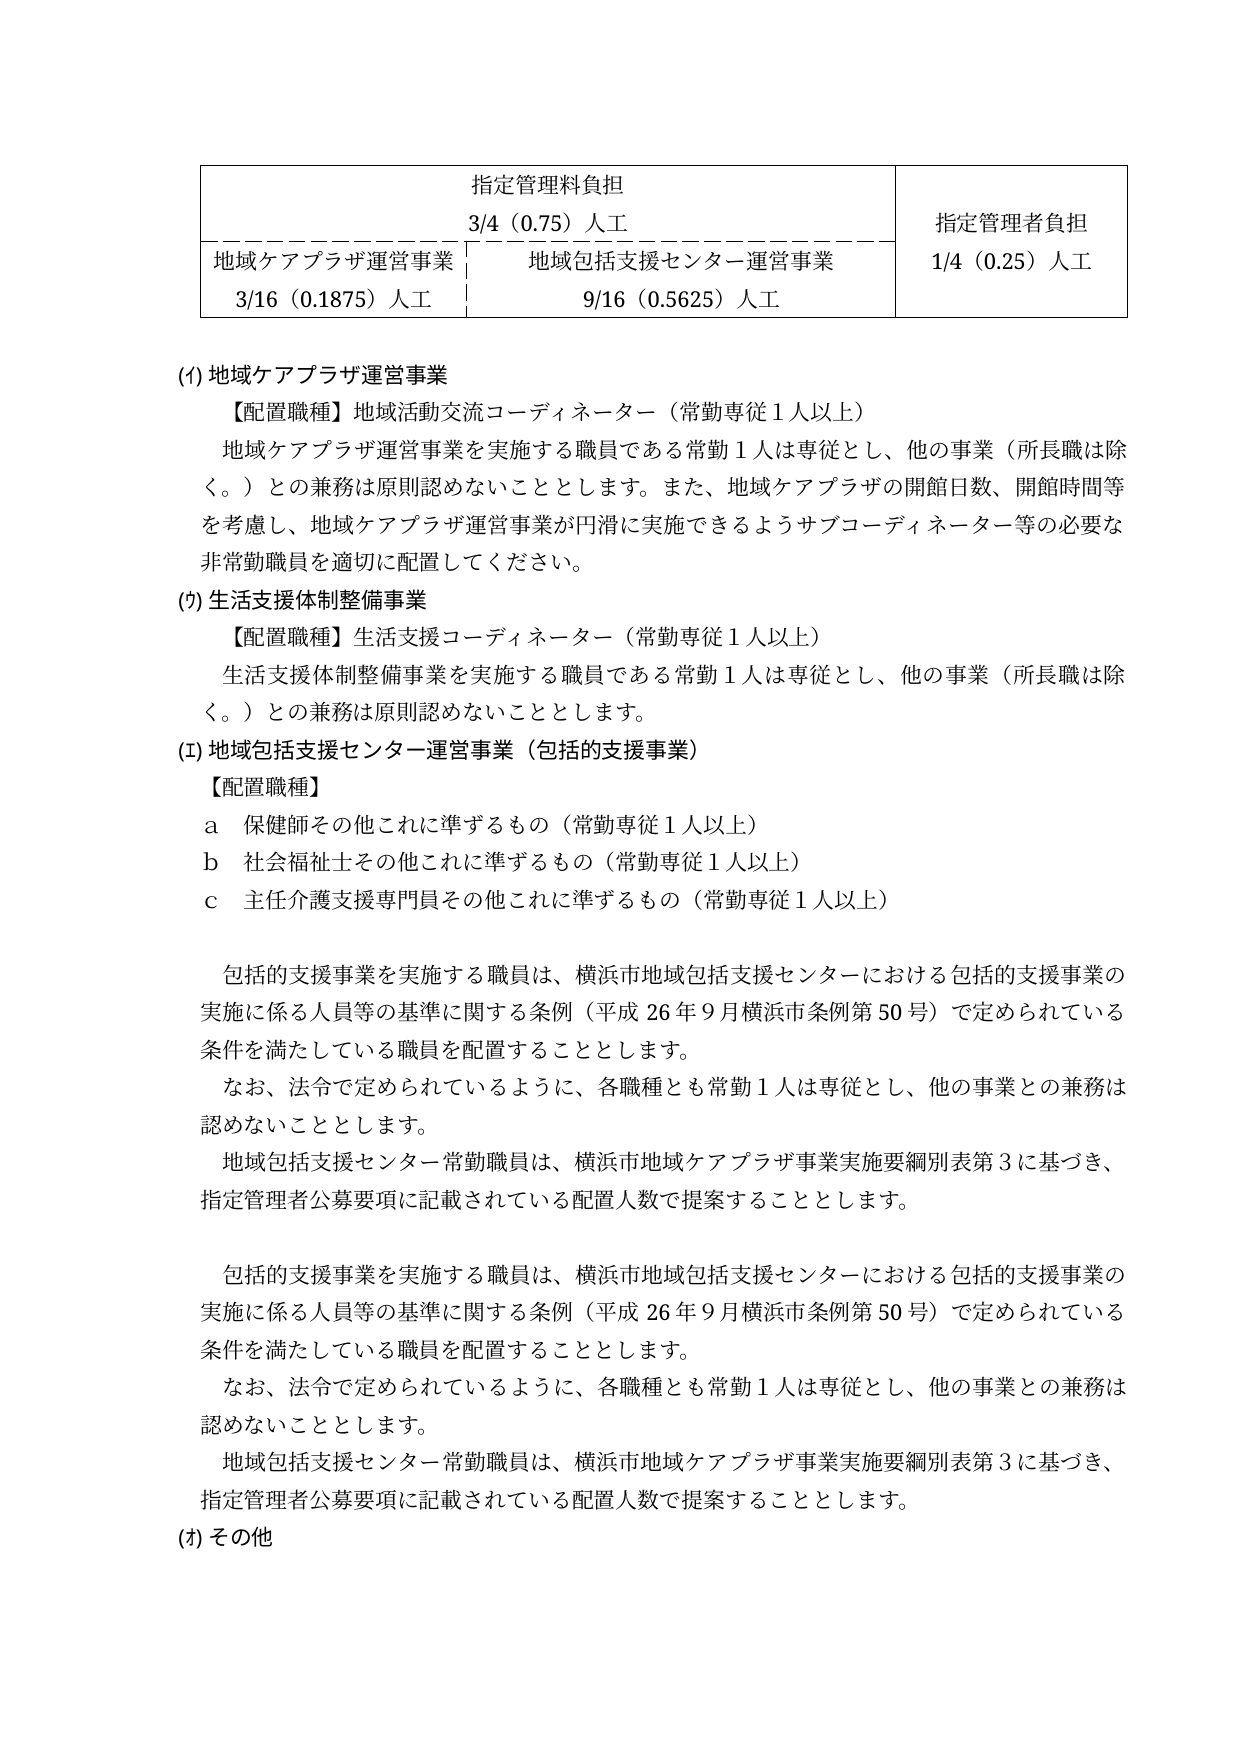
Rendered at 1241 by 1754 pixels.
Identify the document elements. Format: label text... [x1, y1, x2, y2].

table_cell 地域包括支援センター運営事業 9/16（0.5625）人工 [467, 241, 895, 317]
text なお、法令で定められているように、各職種とも常勤１人は専従とし、他の事業との兼務は認めないこととします。 [200, 1368, 1128, 1443]
text (ｴ) 地域包括支援センター運営事業（包括的支援事業） [112, 730, 1128, 768]
text ａ 保健師その他これに準ずるもの（常勤専従１人以上） [112, 805, 1128, 843]
table_header 指定管理者負担 1/4（0.25）人工 [896, 166, 1127, 317]
text 地域ケアプラザ運営事業を実施する職員である常勤１人は専従とし、他の事業（所長職は除く。）との兼務は原則認めないこととします。また、地域ケアプラザの開館日数、開館時間等を考慮し、地域ケアプラザ運営事業が円滑に実施できるようサブコーディネーター等の必要な非常勤職員を適切に配置してください。 [200, 430, 1128, 580]
text 生活支援体制整備事業を実施する職員である常勤１人は専従とし、他の事業（所長職は除く。）との兼務は原則認めないこととします。 [200, 655, 1128, 730]
text 【配置職種】生活支援コーディネーター（常勤専従１人以上） [112, 618, 1128, 655]
text ｂ 社会福祉士その他これに準ずるもの（常勤専従１人以上） [112, 843, 1128, 880]
text なお、法令で定められているように、各職種とも常勤１人は専従とし、他の事業との兼務は認めないこととします。 [200, 1068, 1128, 1143]
text 【配置職種】 [112, 768, 1128, 805]
text 【配置職種】地域活動交流コーディネーター（常勤専従１人以上） [112, 393, 1128, 430]
text (ｲ) 地域ケアプラザ運営事業 [112, 355, 1128, 393]
text 包括的支援事業を実施する職員は、横浜市地域包括支援センターにおける包括的支援事業の実施に係る人員等の基準に関する条例（平成26年９月横浜市条例第50号）で定められている条件を満たしている職員を配置することとします。 [200, 955, 1128, 1068]
text 地域包括支援センター常勤職員は、横浜市地域ケアプラザ事業実施要綱別表第３に基づき、指定管理者公募要項に記載されている配置人数で提案することとします。 [200, 1143, 1128, 1218]
text ｃ 主任介護支援専門員その他これに準ずるもの（常勤専従１人以上） [112, 880, 1128, 918]
text 包括的支援事業を実施する職員は、横浜市地域包括支援センターにおける包括的支援事業の実施に係る人員等の基準に関する条例（平成26年９月横浜市条例第50号）で定められている条件を満たしている職員を配置することとします。 [200, 1255, 1128, 1368]
table_cell 地域ケアプラザ運営事業 3/16（0.1875）人工 [201, 241, 467, 317]
text 地域包括支援センター常勤職員は、横浜市地域ケアプラザ事業実施要綱別表第３に基づき、指定管理者公募要項に記載されている配置人数で提案することとします。 [200, 1443, 1128, 1518]
text (ｳ) 生活支援体制整備事業 [112, 580, 1128, 618]
text (ｵ) その他 [112, 1518, 1128, 1555]
table_header 指定管理料負担 3/4（0.75）人工 [201, 166, 895, 241]
